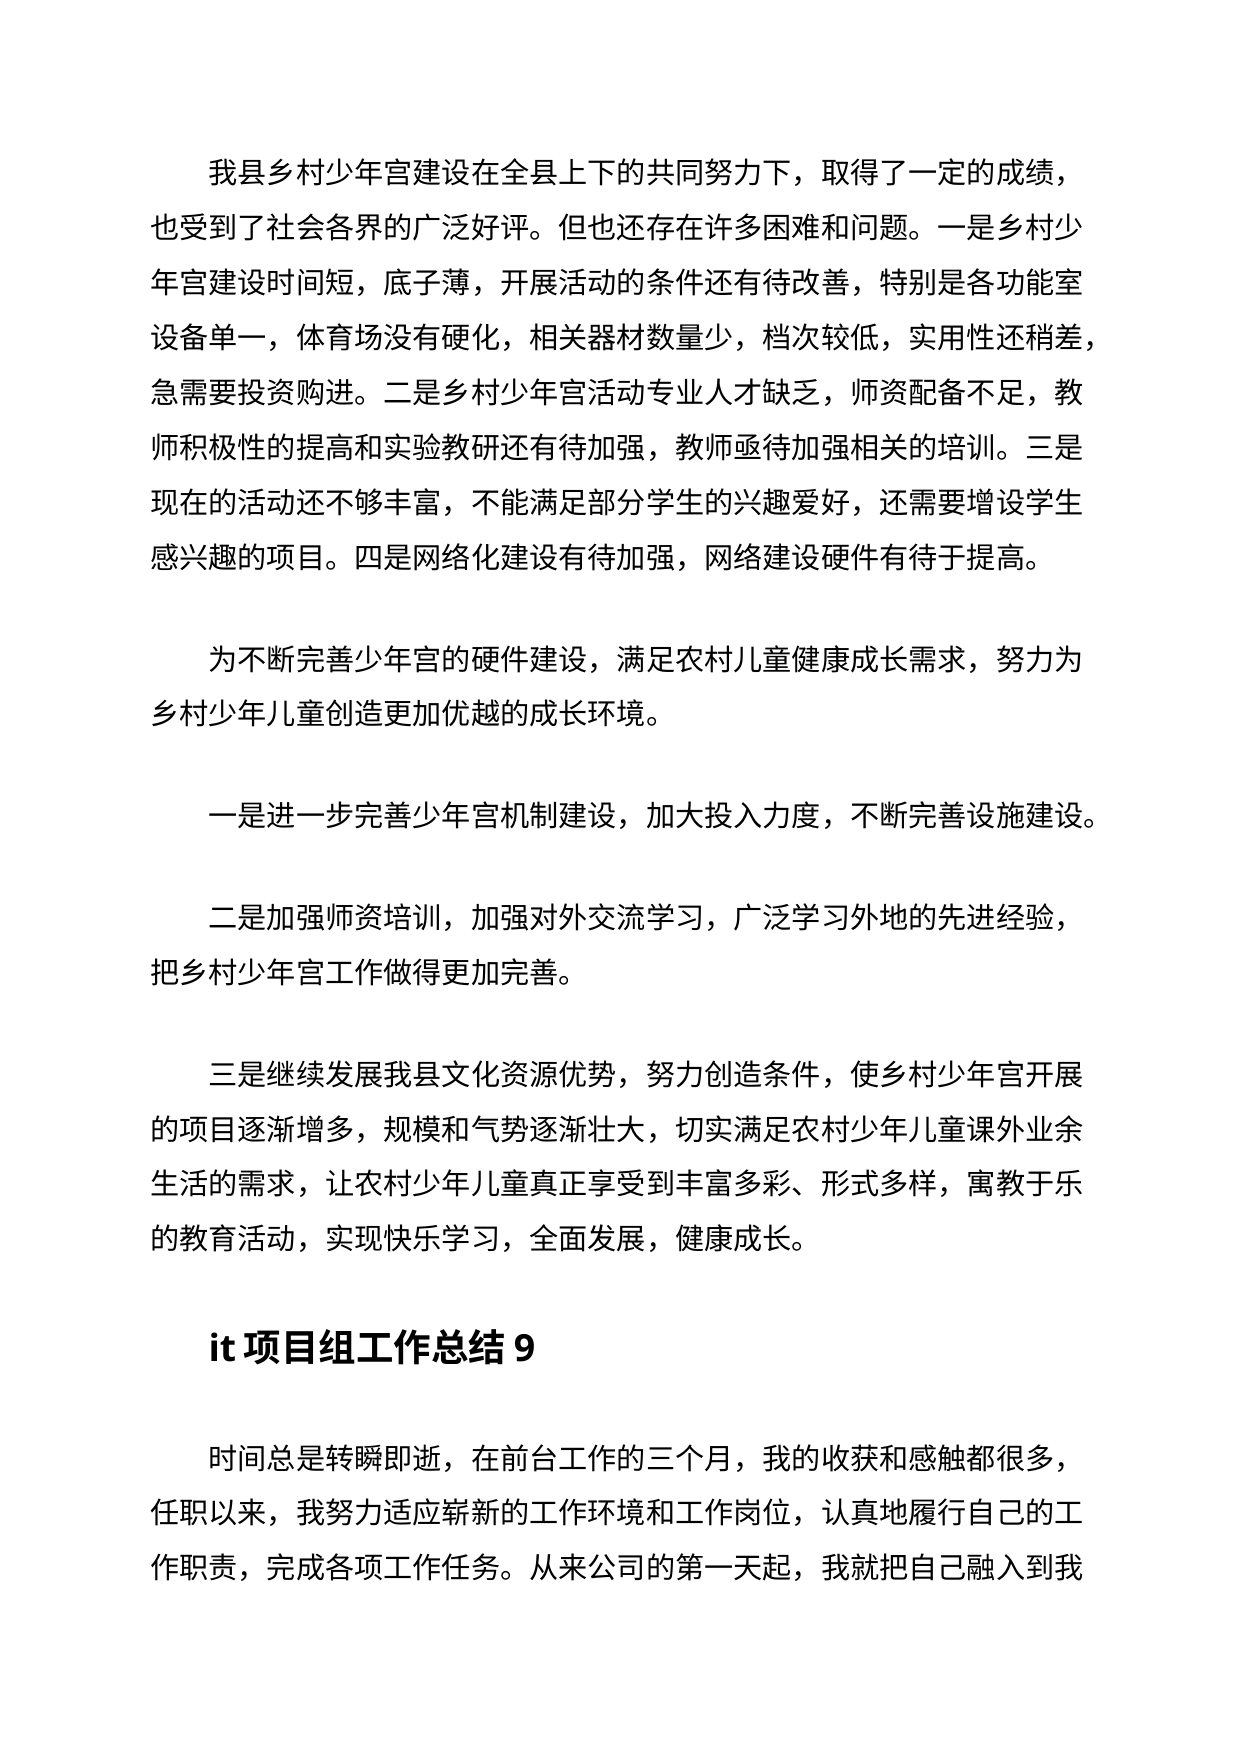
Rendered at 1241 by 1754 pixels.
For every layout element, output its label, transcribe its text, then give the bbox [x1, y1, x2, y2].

text 一是进一步完善少年宫机制建设，加大投入力度，不断完善设施建设。 [150, 793, 1090, 835]
text 二是加强师资培训，加强对外交流学习，广泛学习外地的先进经验，把乡村少年宫工作做得更加完善。 [150, 894, 1090, 992]
text it项目组工作总结9 [150, 1318, 1090, 1372]
text 我县乡村少年宫建设在全县上下的共同努力下，取得了一定的成绩，也受到了社会各界的广泛好评。但也还存在许多困难和问题。一是乡村少年宫建设时间短，底子薄，开展活动的条件还有待改善，特别是各功能室设备单一，体育场没有硬化，相关器材数量少，档次较低，实用性还稍差，急需要投资购进。二是乡村少年宫活动专业人才缺乏，师资配备不足，教师积极性的提高和实验教研还有待加强，教师亟待加强相关的培训。三是现在的活动还不够丰富，不能满足部分学生的兴趣爱好，还需要增设学生感兴趣的项目。四是网络化建设有待加强，网络建设硬件有待于提高。 [150, 150, 1090, 577]
text 为不断完善少年宫的硬件建设，满足农村儿童健康成长需求，努力为乡村少年儿童创造更加优越的成长环境。 [150, 636, 1090, 733]
text 三是继续发展我县文化资源优势，努力创造条件，使乡村少年宫开展的项目逐渐增多，规模和气势逐渐壮大，切实满足农村少年儿童课外业余生活的需求，让农村少年儿童真正享受到丰富多彩、形式多样，寓教于乐的教育活动，实现快乐学习，全面发展，健康成长。 [150, 1051, 1090, 1258]
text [150, 1435, 1090, 1587]
